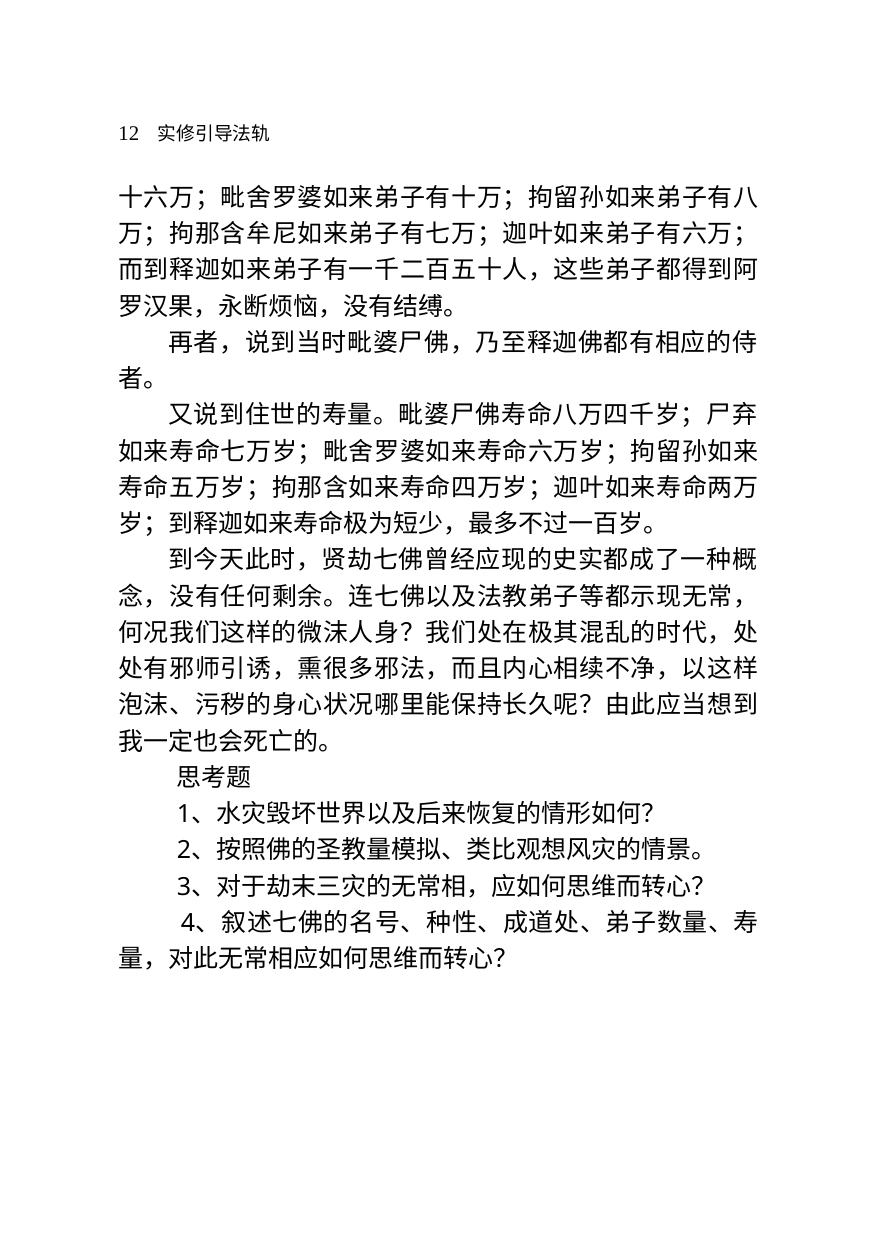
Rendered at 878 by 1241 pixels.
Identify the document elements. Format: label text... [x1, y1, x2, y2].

text 再者，说到当时毗婆尸佛，乃至释迦佛都有相应的侍者。 [118, 322, 759, 395]
text 4、叙述七佛的名号、种性、成道处、弟子数量、寿量，对此无常相应如何思维而转心？ [118, 902, 759, 975]
text 思考题 [118, 757, 759, 793]
text 2、按照佛的圣教量模拟、类比观想风灾的情景。 [118, 830, 759, 866]
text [118, 177, 759, 322]
text 3、对于劫末三灾的无常相，应如何思维而转心？ [118, 866, 759, 902]
text 到今天此时，贤劫七佛曾经应现的史实都成了一种概念，没有任何剩余。连七佛以及法教弟子等都示现无常，何况我们这样的微沫人身？我们处在极其混乱的时代，处处有邪师引诱，熏很多邪法，而且内心相续不净，以这样泡沫、污秽的身心状况哪里能保持长久呢？由此应当想到：我一定也会死亡的。 [118, 540, 759, 757]
text 又说到住世的寿量。毗婆尸佛寿命八万四千岁；尸弃如来寿命七万岁；毗舍罗婆如来寿命六万岁；拘留孙如来寿命五万岁；拘那含如来寿命四万岁；迦叶如来寿命两万岁；到释迦如来寿命极为短少，最多不过一百岁。 [118, 395, 759, 540]
text 1、水灾毁坏世界以及后来恢复的情形如何？ [118, 793, 759, 830]
